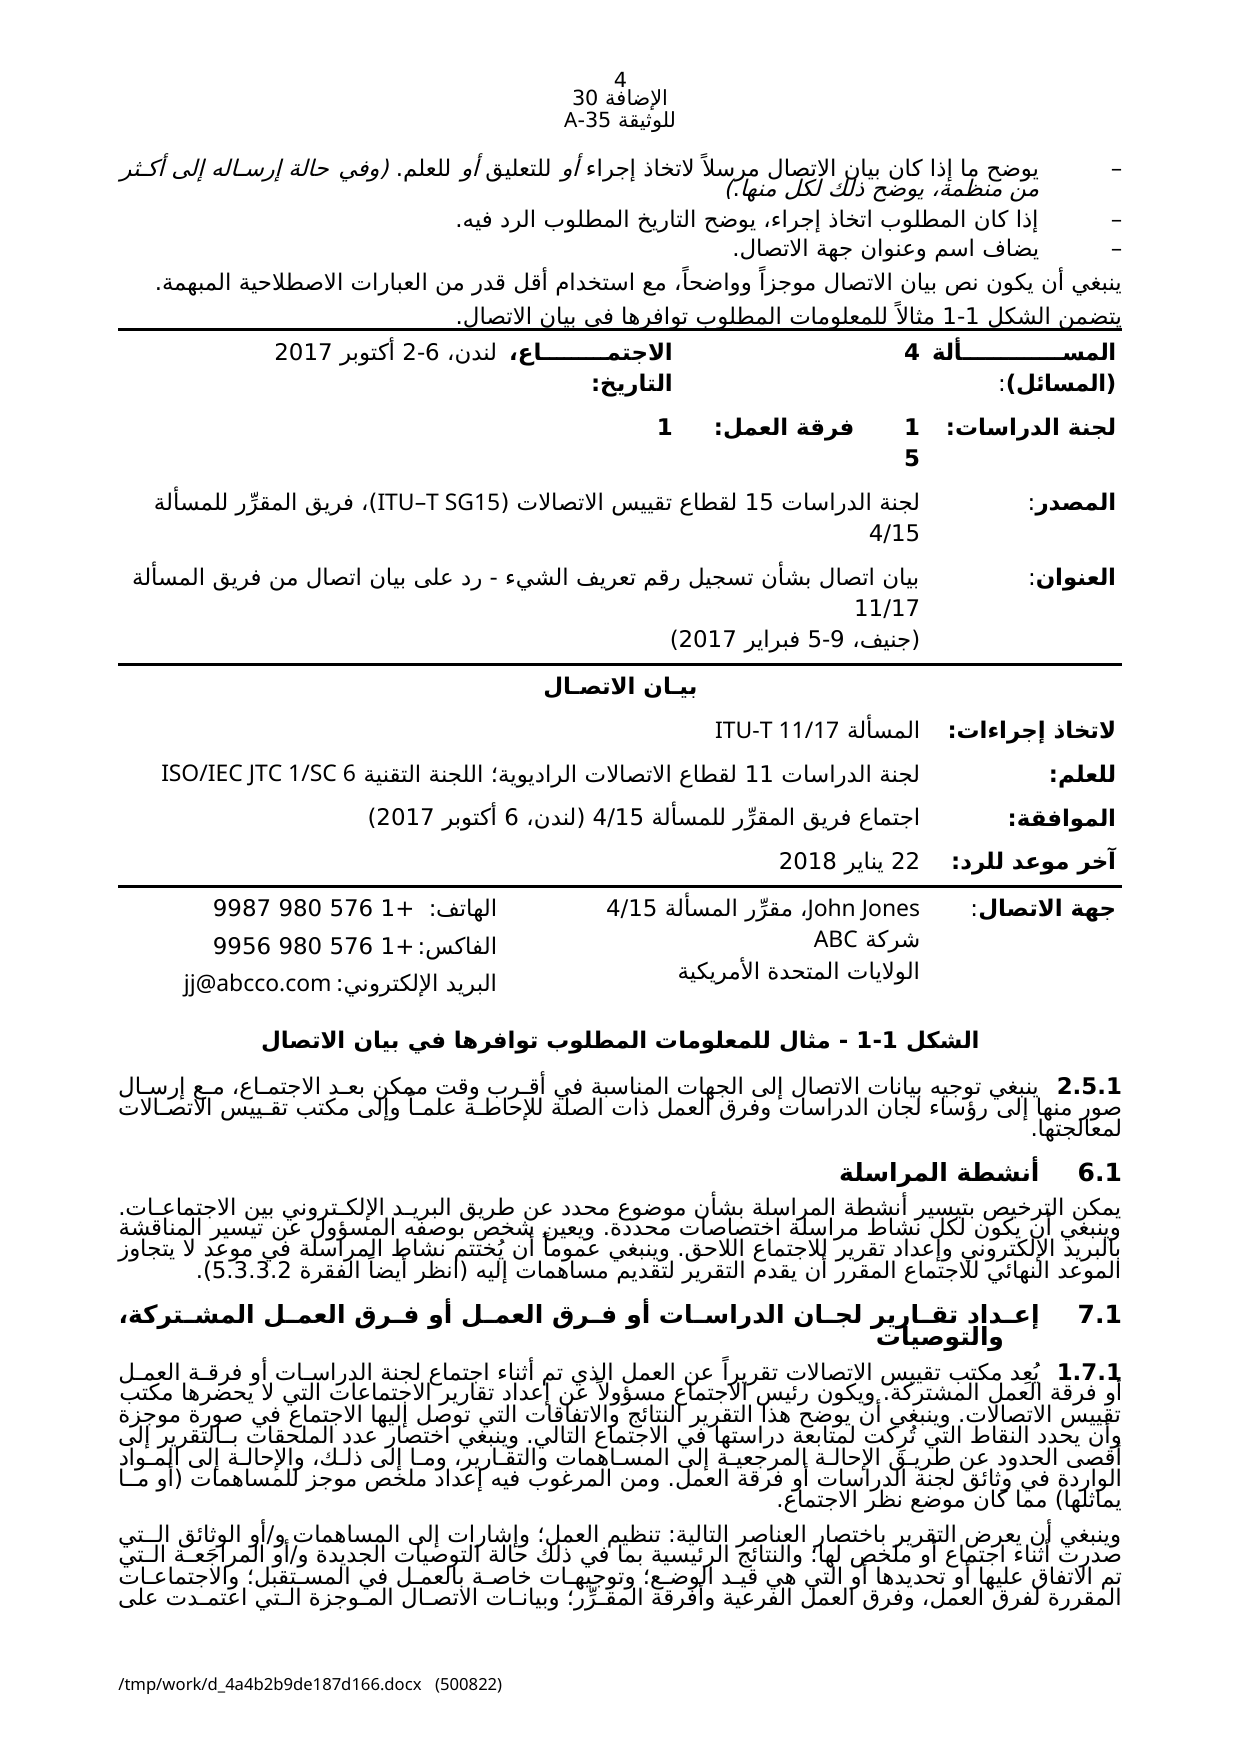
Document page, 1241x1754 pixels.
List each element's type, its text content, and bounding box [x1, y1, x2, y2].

table_cell بيـان الاتصـال [118, 666, 1122, 709]
table_cell المسألة ITU-T 11/17 [118, 710, 926, 753]
text يتضمن الشكل 1-1 مثالاً للمعلومات المطلوب توافرها في بيان الاتصال. [837, 307, 1122, 328]
text – يضاف اسم وعنوان جهة الاتصال. [118, 239, 1122, 261]
table_cell بيان اتصال بشأن تسجيل رقم تعريف الشيء - رد على بيان اتصال من فريق المسألة 11/17 (جنيف، 9-5 فبراير 2017) [118, 556, 926, 663]
table_cell للعلم: [926, 753, 1122, 797]
text 2.5.1 ينبغي توجيه بيانات الاتصال إلى الجهات المناسبة في أقرب وقت ممكن بعد الاجتماع، مع إرسال صور منها إلى رؤساء لجان الدراسات وفرق العمل ذات الصلة للإحاطة علماً وإلى مكتب تقييس الاتصالات لمعالجتها. [118, 1078, 1122, 1142]
text – إذا كان المطلوب اتخاذ إجراء، يوضح التاريخ المطلوب الرد فيه. [118, 210, 525, 231]
table_cell الموافقة: [926, 797, 1122, 841]
table_cell لجنة الدراسات 15 لقطاع تقييس الاتصالات (ITU–T SG15)، فريق المقرِّر للمسألة 4/15 [118, 481, 926, 556]
text يتضمن الشكل 1-1 مثالاً للمعلومات المطلوب توافرها في بيان الاتصال. [118, 307, 732, 328]
table_cell العنوان: [926, 556, 1122, 663]
table_cell جهة الاتصال: [926, 888, 1122, 1006]
table_cell 1 [118, 406, 679, 481]
text يمكن الترخيص بتيسير أنشطة المراسلة بشأن موضوع محدد عن طريق البريد الإلكتروني بين الاجتماعات. وينبغي أن يكون لكل نشاط مراسلة اختصاصات محددة. ويعين شخص بوصفه المسؤول عن تيسير المناقشة بالبريد الإلكتروني وإعداد تقرير للاجتماع اللاحق. وينبغي عموماً أن يُختتم نشاط المراسلة في موعد لا يتجاوز الموعد النهائي للاجتماع المقرر أن يقدم التقرير لتقديم مساهمات إليه (انظر أيضاً الفقرة 5.3.3.2). [118, 1198, 1122, 1284]
table_cell اجتماع فريق المقرِّر للمسألة 4/15 (لندن، 6 أكتوبر 2017) [118, 797, 926, 841]
table_header لندن، 6-2 أكتوبر 2017 [118, 331, 503, 406]
title الشكل 1-1 - مثال للمعلومات المطلوب توافرها في بيان الاتصال [709, 1031, 1122, 1053]
table_cell المصدر: [926, 481, 1122, 556]
text 1.7.1 يُعِد مكتب تقييس الاتصالات تقريراً عن العمل الذي تم أثناء اجتماع لجنة الدراسات أو فرقة العمل أو فرقة العمل المشتركة. ويكون رئيس الاجتماع مسؤولاً عن إعداد تقارير الاجتماعات التي لا يحضرها مكتب تقييس الاتصالات. وينبغي أن يوضح هذا التقرير النتائج والاتفاقات التي توصل إليها الاجتماع في صورة موجزة وأن يحدد النقاط التي تُرِكت لمتابعة دراستها في الاجتماع التالي. وينبغي اختصار عدد الملحقات بالتقرير إلى أقصى الحدود عن طريق الإحالة المرجعية إلى المساهمات والتقارير، وما إلى ذلك، والإحالة إلى المواد الواردة في وثائق لجنة الدراسات أو فرقة العمل. ومن المرغوب فيه إعداد ملخص موجز للمساهمات (أو ما يماثلها) مما كان موضع نظر الاجتماع. [118, 1364, 1122, 1513]
title الشكل 1-1 - مثال للمعلومات المطلوب توافرها في بيان الاتصال [118, 1031, 586, 1053]
table_cell 22 يناير 2018 [118, 841, 926, 884]
subtitle 7.1 إعداد تقارير لجان الدراسات أو فرق العمل أو فرق العمل المشتركة، والتوصيات [118, 1304, 1122, 1351]
table_cell لجنة الدراسات: [926, 406, 1122, 481]
table_cell الهاتف: +1 576 980 9987 الفاكس: +1 576 980 9956 البريد الإلكتروني: jj@abcco.com [118, 888, 503, 1006]
text – يوضح ما إذا كان بيان الاتصال مرسلاً لاتخاذ إجراء أو للتعليق أو للعلم. (وفي حالة إرساله إلى أكثر من منظمة، يوضح ذلك لكل منها.) [118, 159, 1122, 202]
text – إذا كان المطلوب اتخاذ إجراء، يوضح التاريخ المطلوب الرد فيه. [908, 210, 1122, 231]
table_header 4 [679, 331, 926, 406]
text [118, 1526, 1122, 1611]
subtitle 6.1 أنشطة المراسلة [905, 1162, 1122, 1186]
table_cell John Jones، مقرِّر المسألة 4/15 شركة ABC الولايات المتحدة الأمريكية [503, 888, 926, 1006]
table_cell لاتخاذ إجراءات: [926, 710, 1122, 753]
subtitle 6.1 أنشطة المراسلة [118, 1162, 932, 1186]
table_cell فرقة العمل: [679, 406, 889, 481]
text ينبغي أن يكون نص بيان الاتصال موجزاً وواضحاً، مع استخدام أقل قدر من العبارات الاصطلاحية المبهمة. [118, 273, 1023, 294]
table_header الاجتماع، التاريخ: [503, 331, 679, 406]
table_cell آخر موعد للرد: [926, 841, 1122, 884]
table_header المسألة (المسائل): [926, 331, 1122, 406]
table_cell 15 [889, 406, 926, 481]
table_cell لجنة الدراسات 11 لقطاع الاتصالات الراديوية؛ اللجنة التقنية ISO/IEC JTC 1/SC 6 [118, 753, 926, 797]
text – إذا كان المطلوب اتخاذ إجراء، يوضح التاريخ المطلوب الرد فيه. [572, 210, 916, 231]
